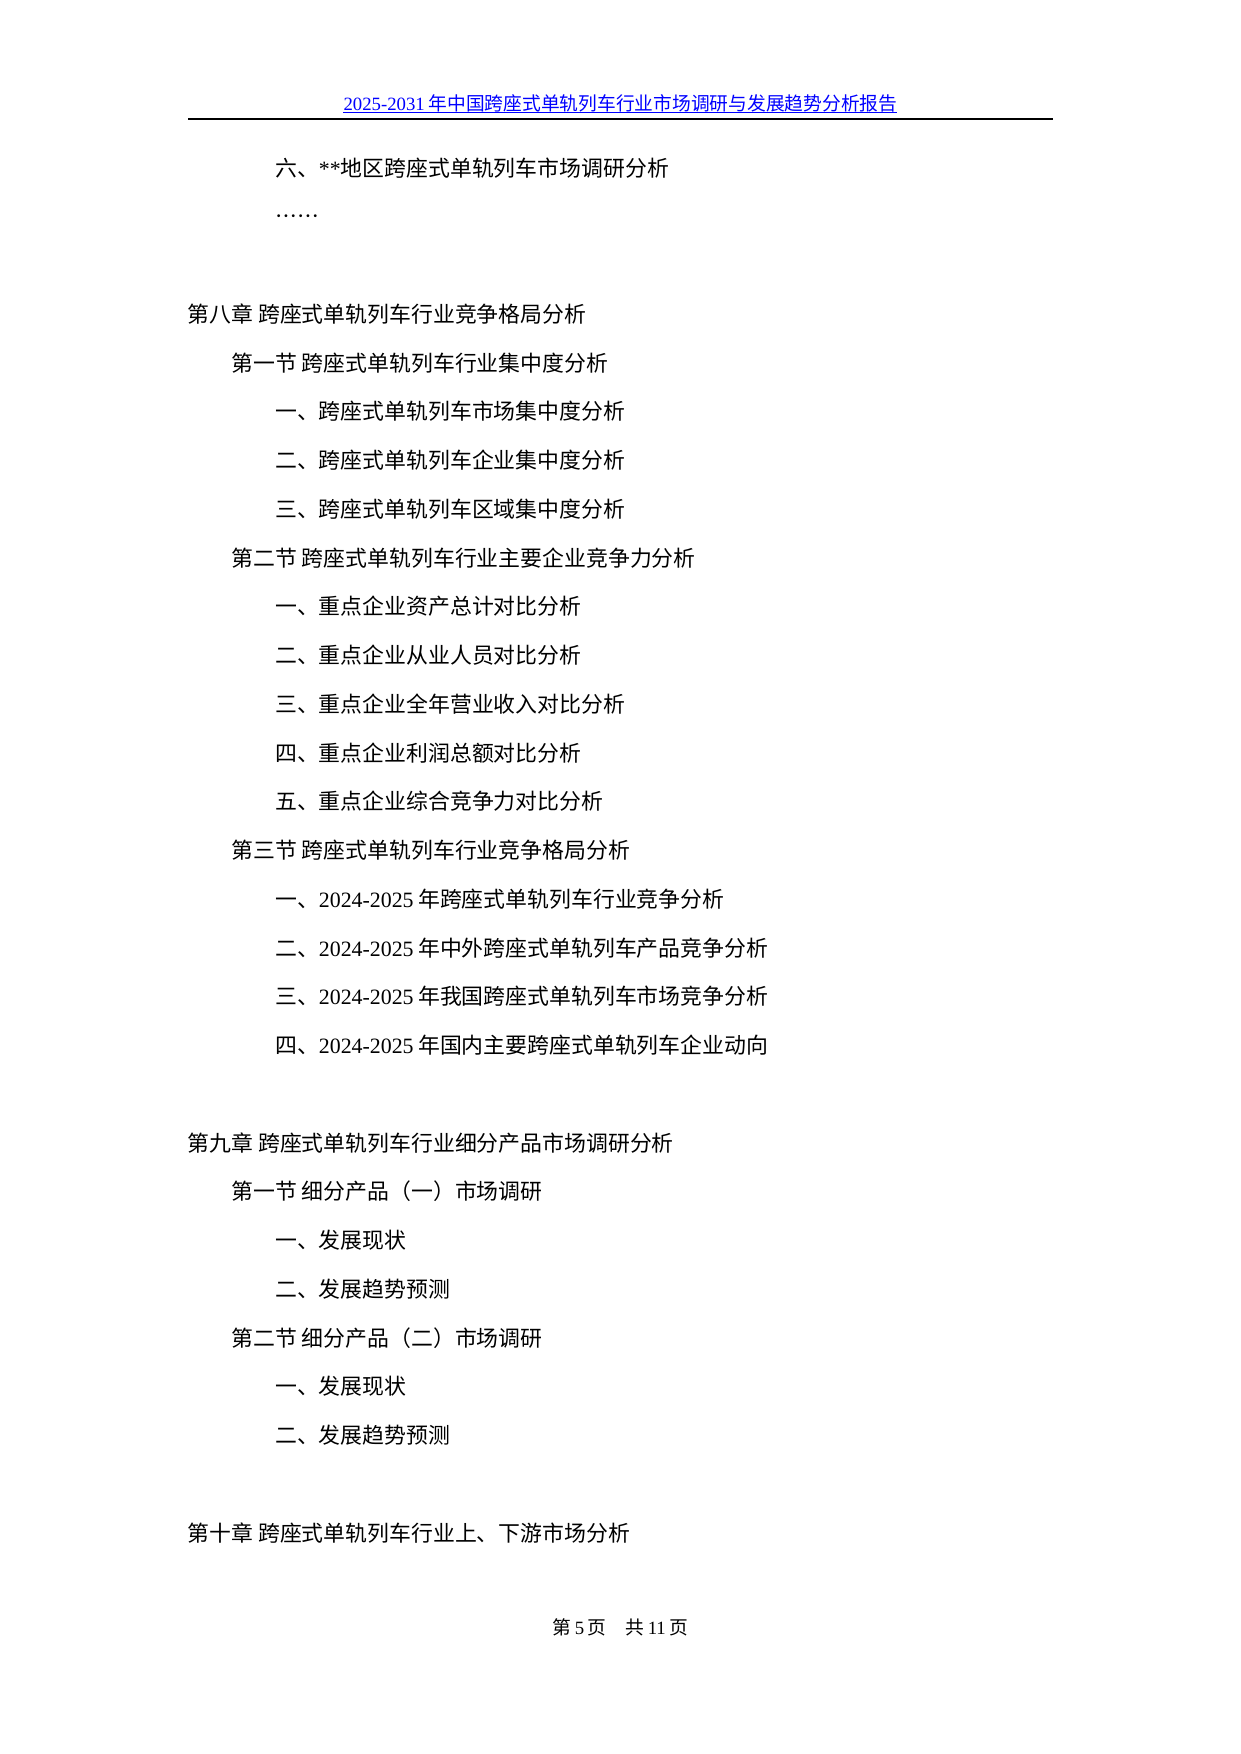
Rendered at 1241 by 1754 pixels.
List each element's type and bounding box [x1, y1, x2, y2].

text [187, 150, 1053, 1548]
